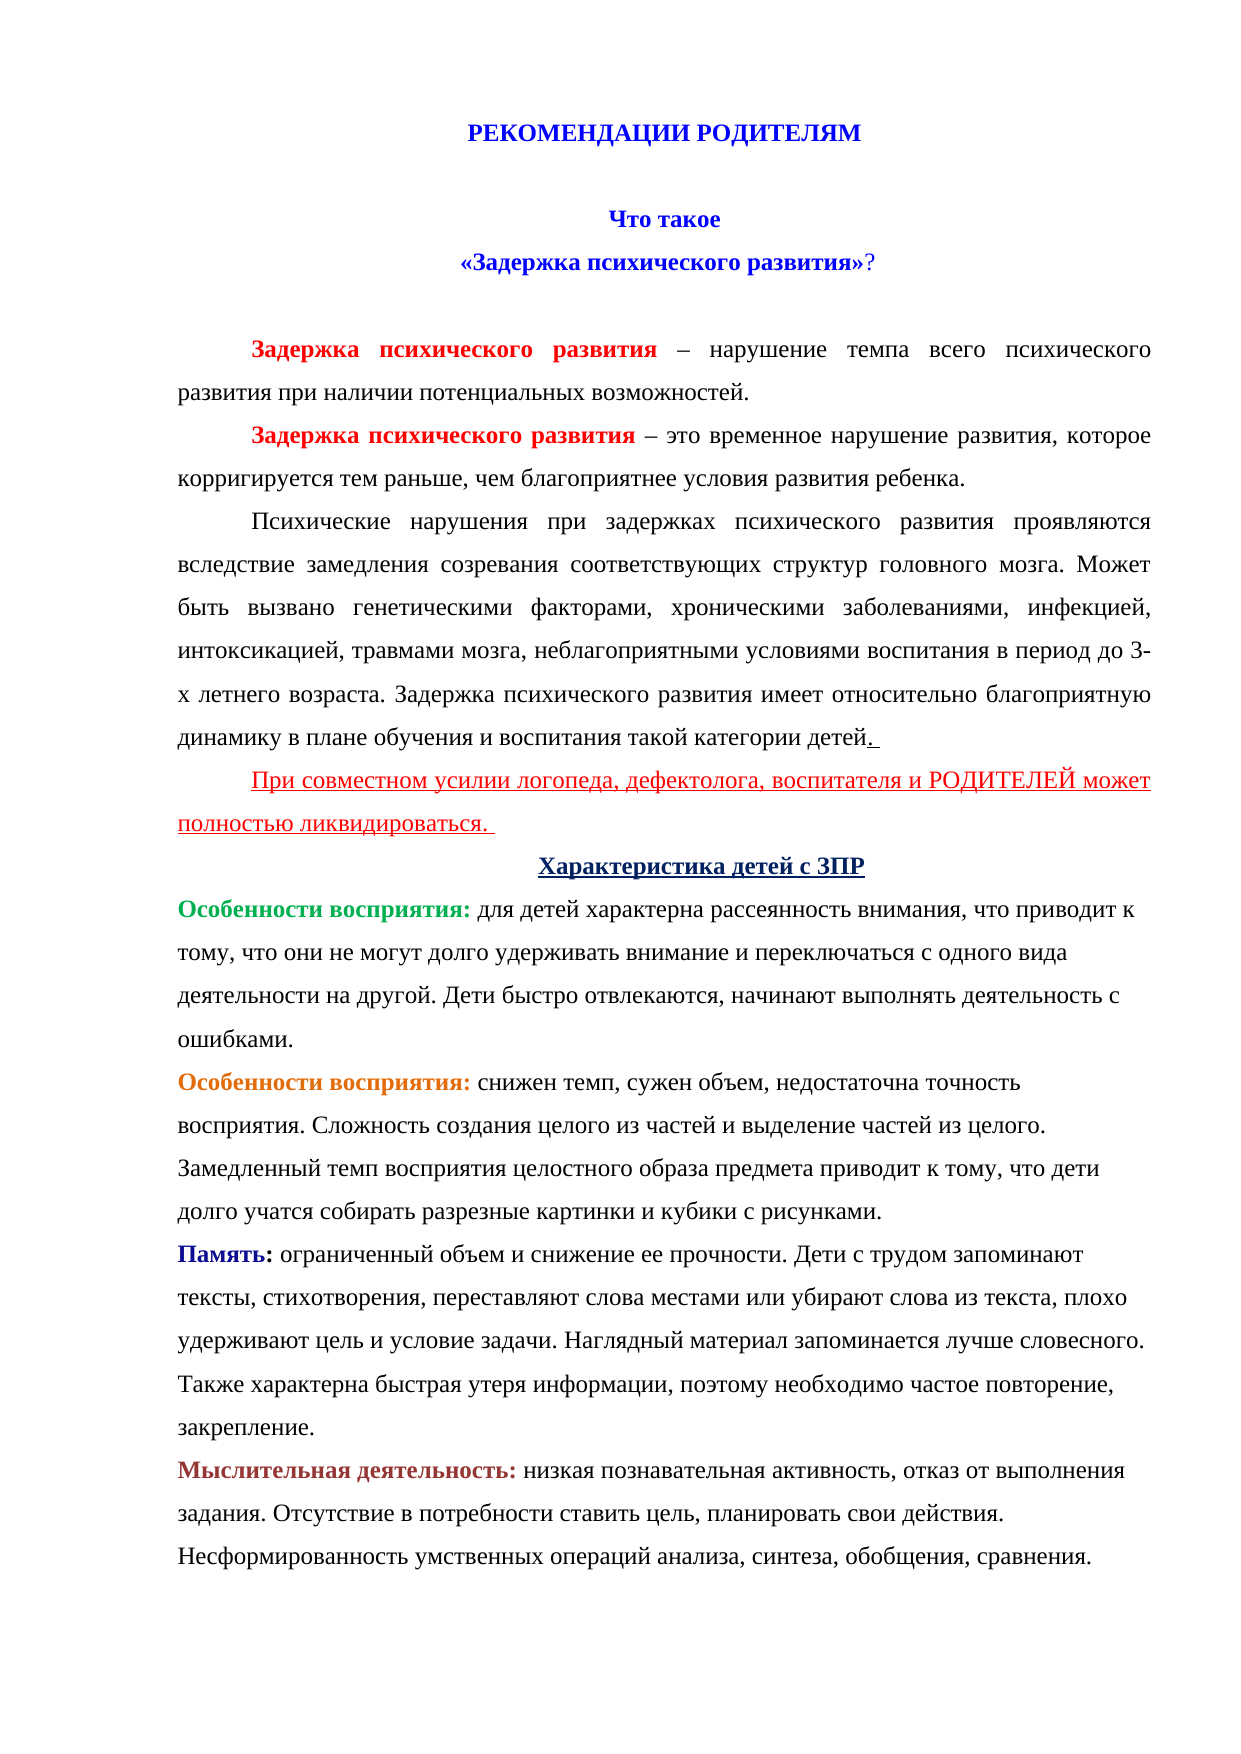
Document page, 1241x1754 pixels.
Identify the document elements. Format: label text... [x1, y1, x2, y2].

text РЕКОМЕНДАЦИИ РОДИТЕЛЯМ [177, 118, 1152, 147]
text Особенности восприятия: снижен темп, сужен объем, недостаточна точность восприятия. Сложность создания целого из частей и выделение частей из целого. Замедленный темп восприятия целостного образа предмета приводит к тому, что дети долго учатся собирать разрезные картинки и кубики с рисунками. [177, 1067, 1152, 1225]
text Особенности восприятия: для детей характерна рассеянность внимания, что приводит к тому, что они не могут долго удерживать внимание и переключаться с одного вида деятельности на другой. Дети быстро отвлекаются, начинают выполнять деятельность с ошибками. [177, 894, 1152, 1052]
text Психические нарушения при задержках психического развития проявляются вследствие замедления созревания соответствующих структур головного мозга. Может быть вызвано генетическими факторами, хроническими заболеваниями, инфекцией, интоксикацией, травмами мозга, неблагоприятными условиями воспитания в период до 3-х летнего возраста. Задержка психического развития имеет относительно благоприятную динамику в плане обучения и воспитания такой категории детей. [177, 506, 1152, 751]
text Память: ограниченный объем и снижение ее прочности. Дети с трудом запоминают тексты, стихотворения, переставляют слова местами или убирают слова из текста, плохо удерживают цель и условие задачи. Наглядный материал запоминается лучше словесного. Также характерна быстрая утеря информации, поэтому необходимо частое повторение, закрепление. [177, 1239, 1152, 1441]
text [177, 1455, 1152, 1570]
text При совместном усилии логопеда, дефектолога, воспитателя и РОДИТЕЛЕЙ может полностью ликвидироваться. [177, 765, 1152, 837]
text Задержка психического развития – нарушение темпа всего психического развития при наличии потенциальных возможностей. [177, 334, 1152, 406]
text «Задержка психического развития»? [177, 247, 1152, 276]
text Задержка психического развития – это временное нарушение развития, которое корригируется тем раньше, чем благоприятнее условия развития ребенка. [177, 420, 1152, 492]
text Характеристика детей с ЗПР [177, 851, 1152, 880]
text Что такое [177, 204, 1152, 233]
